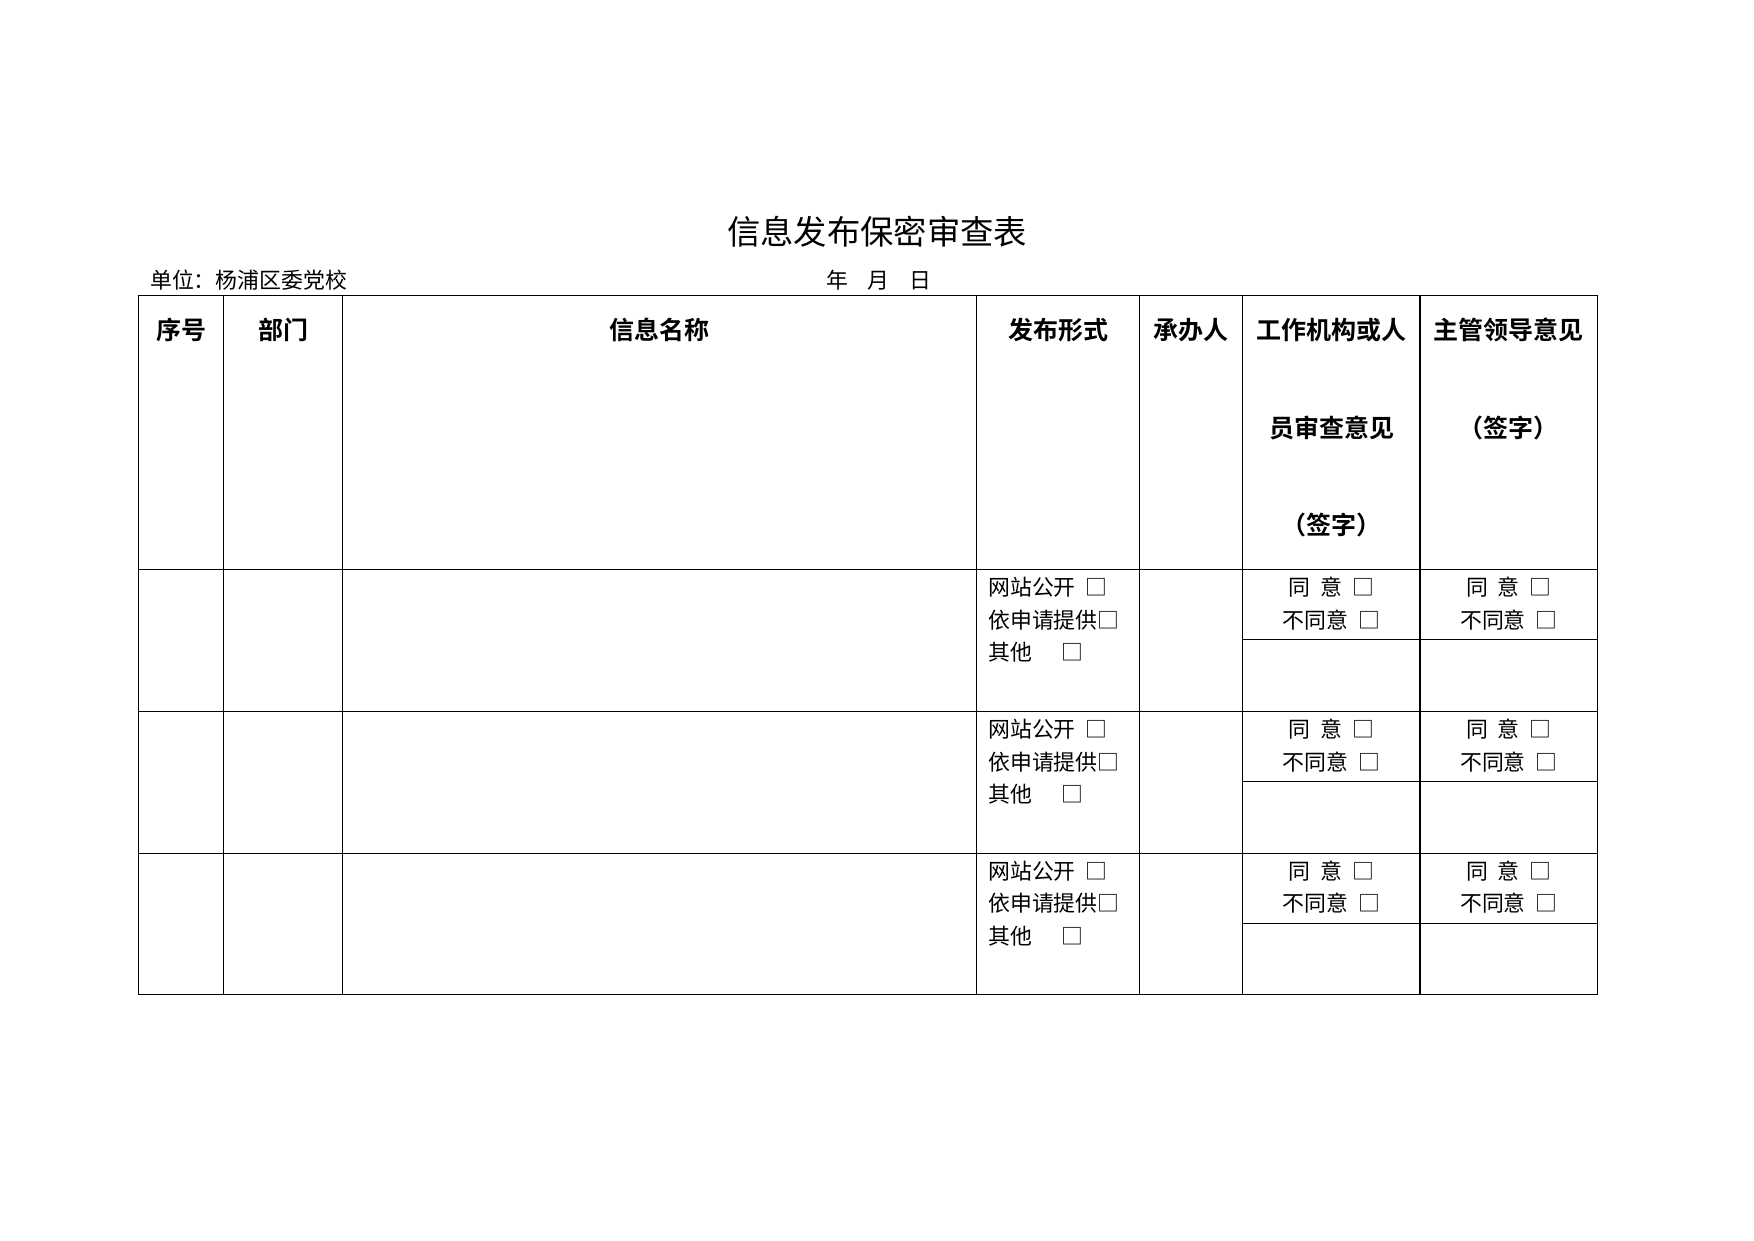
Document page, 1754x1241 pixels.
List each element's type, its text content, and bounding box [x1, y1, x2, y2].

table_cell 同 意 □ 不同意 □ [1243, 712, 1419, 781]
table_cell [1140, 570, 1242, 711]
table_cell [139, 854, 223, 994]
text 信息发布保密审查表 [150, 198, 1604, 263]
table_header 部门 [224, 296, 342, 569]
table_cell [224, 570, 342, 711]
table_header 序号 [139, 296, 223, 569]
table_cell [1243, 782, 1419, 852]
table_header 发布形式 [977, 296, 1139, 569]
table_cell [1421, 924, 1597, 994]
table_cell [343, 570, 976, 711]
table_cell 同 意 □ 不同意 □ [1421, 570, 1597, 639]
table_cell [1243, 924, 1419, 994]
table_cell [139, 570, 223, 711]
table_cell [343, 712, 976, 852]
table_cell [343, 854, 976, 994]
table_cell 同 意 □ 不同意 □ [1243, 570, 1419, 639]
table_header 工作机构或人员审查意见（签字） [1243, 296, 1419, 569]
table_cell [1140, 854, 1242, 994]
table_cell [1140, 712, 1242, 852]
table_cell 同 意 □ 不同意 □ [1421, 712, 1597, 781]
table_cell [224, 712, 342, 852]
table_cell [224, 854, 342, 994]
table_header 主管领导意见（签字） [1421, 296, 1597, 569]
table_cell 同 意 □ 不同意 □ [1421, 854, 1597, 923]
table_header 承办人 [1140, 296, 1242, 569]
table_cell 网站公开 □ 依申请提供□ 其他 □ [977, 854, 1139, 994]
table_cell 同 意 □ 不同意 □ [1243, 854, 1419, 923]
table_cell [1421, 782, 1597, 852]
text 单位：杨浦区委党校 年 月 日 [150, 263, 1604, 295]
table_header 信息名称 [343, 296, 976, 569]
table_cell [139, 712, 223, 852]
table_cell 网站公开 □ 依申请提供□ 其他 □ [977, 712, 1139, 852]
table_cell [1243, 640, 1419, 711]
table_cell [1421, 640, 1597, 711]
table_cell 网站公开 □ 依申请提供□ 其他 □ [977, 570, 1139, 711]
